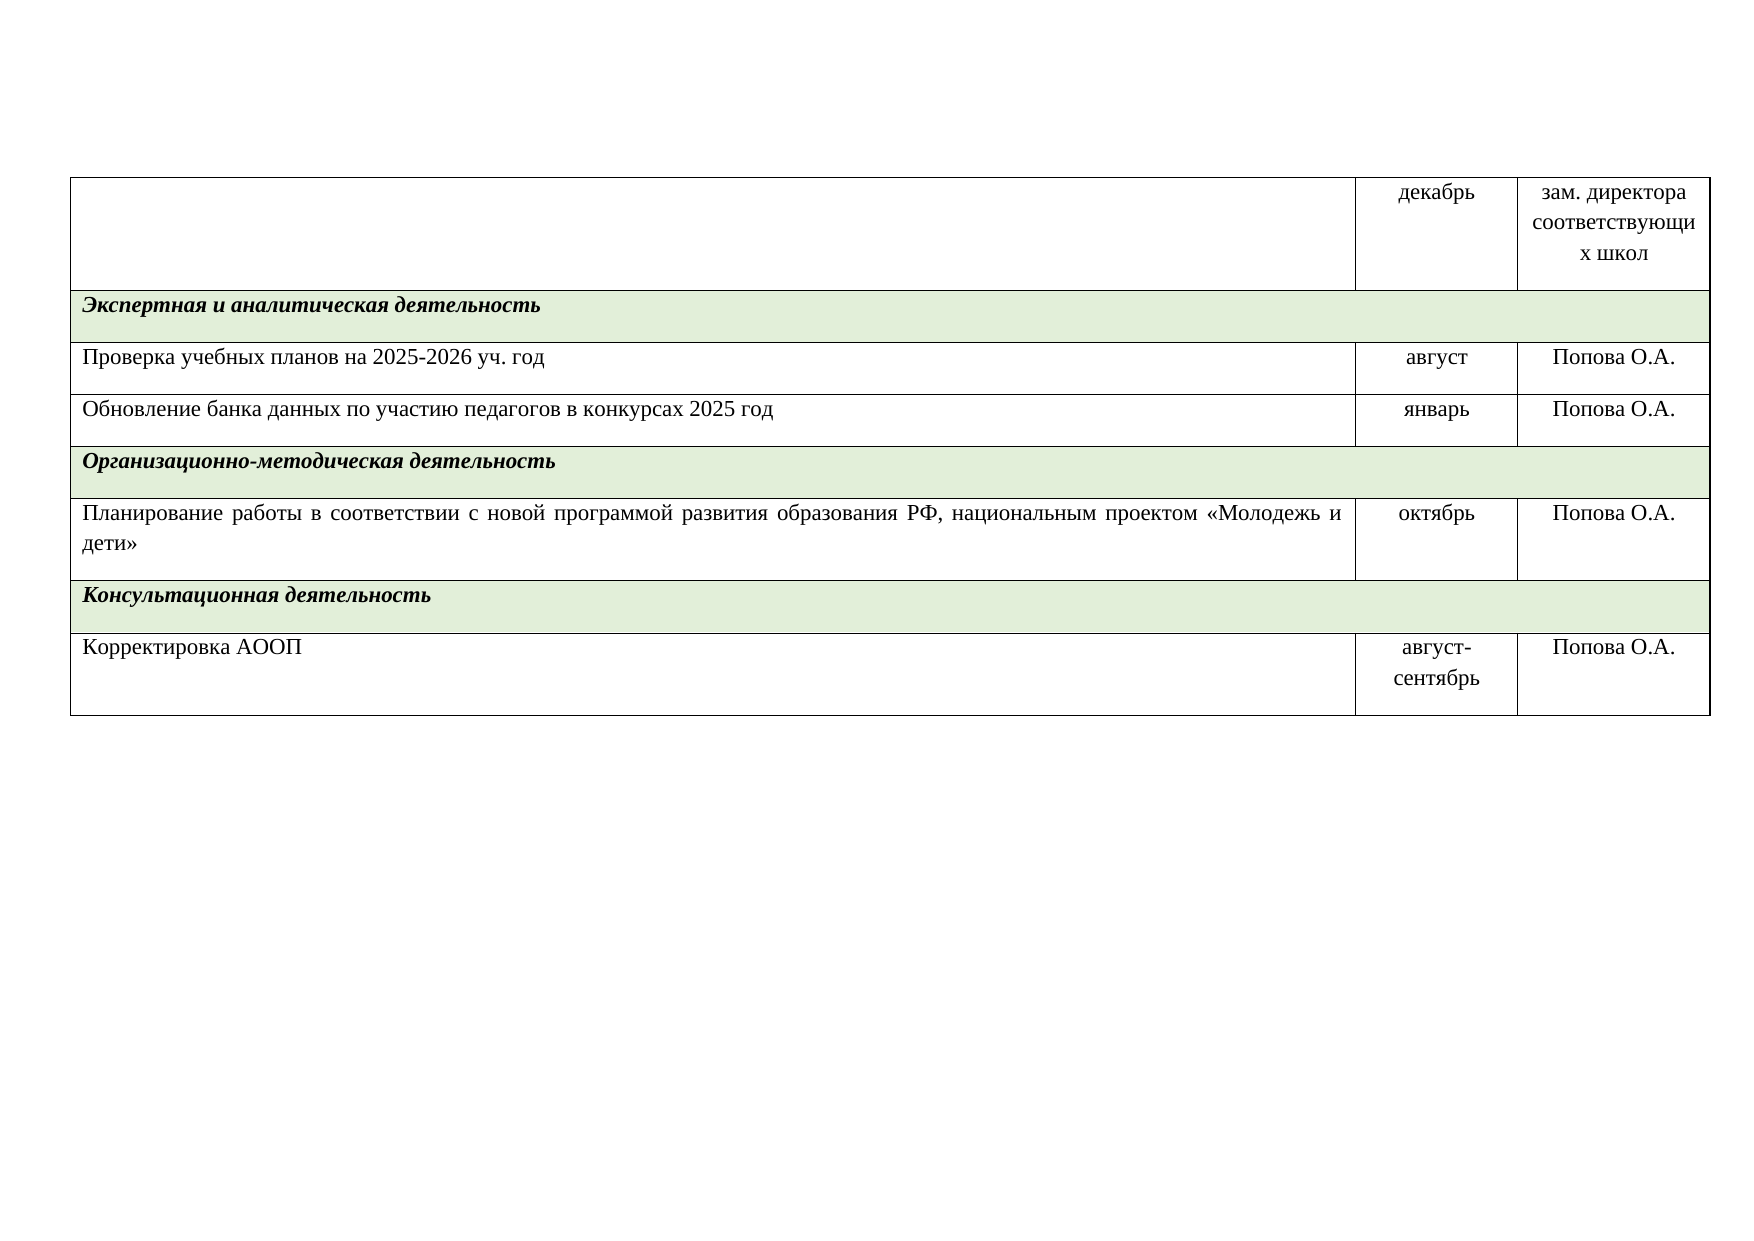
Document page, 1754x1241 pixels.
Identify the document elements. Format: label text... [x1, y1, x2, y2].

table_cell Планирование работы в соответствии с новой программой развития образования РФ, национальным проектом «Молодежь и дети» [71, 499, 1355, 580]
table_cell октябрь, декабрь [1356, 178, 1517, 290]
table_cell январь [1356, 395, 1517, 446]
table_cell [1518, 178, 1709, 290]
table_cell август-сентябрь [1356, 634, 1517, 715]
table_cell Попова О.А. [1518, 634, 1709, 715]
table_cell Экспертная и аналитическая деятельность [71, 291, 1709, 342]
table_cell Проверка учебных планов на 2025-2026 уч. год [71, 343, 1355, 394]
table_cell Корректировка АООП [71, 634, 1355, 715]
table_cell август [1356, 343, 1517, 394]
table_cell Попова О.А. [1518, 499, 1709, 580]
table_cell октябрь [1356, 499, 1517, 580]
table_cell Организационно-методическая деятельность [71, 447, 1709, 498]
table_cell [71, 178, 1355, 290]
table_cell Попова О.А. [1518, 395, 1709, 446]
table_cell Попова О.А. [1518, 343, 1709, 394]
table_cell Консультационная деятельность [71, 581, 1709, 632]
table_cell Обновление банка данных по участию педагогов в конкурсах 2025 год [71, 395, 1355, 446]
